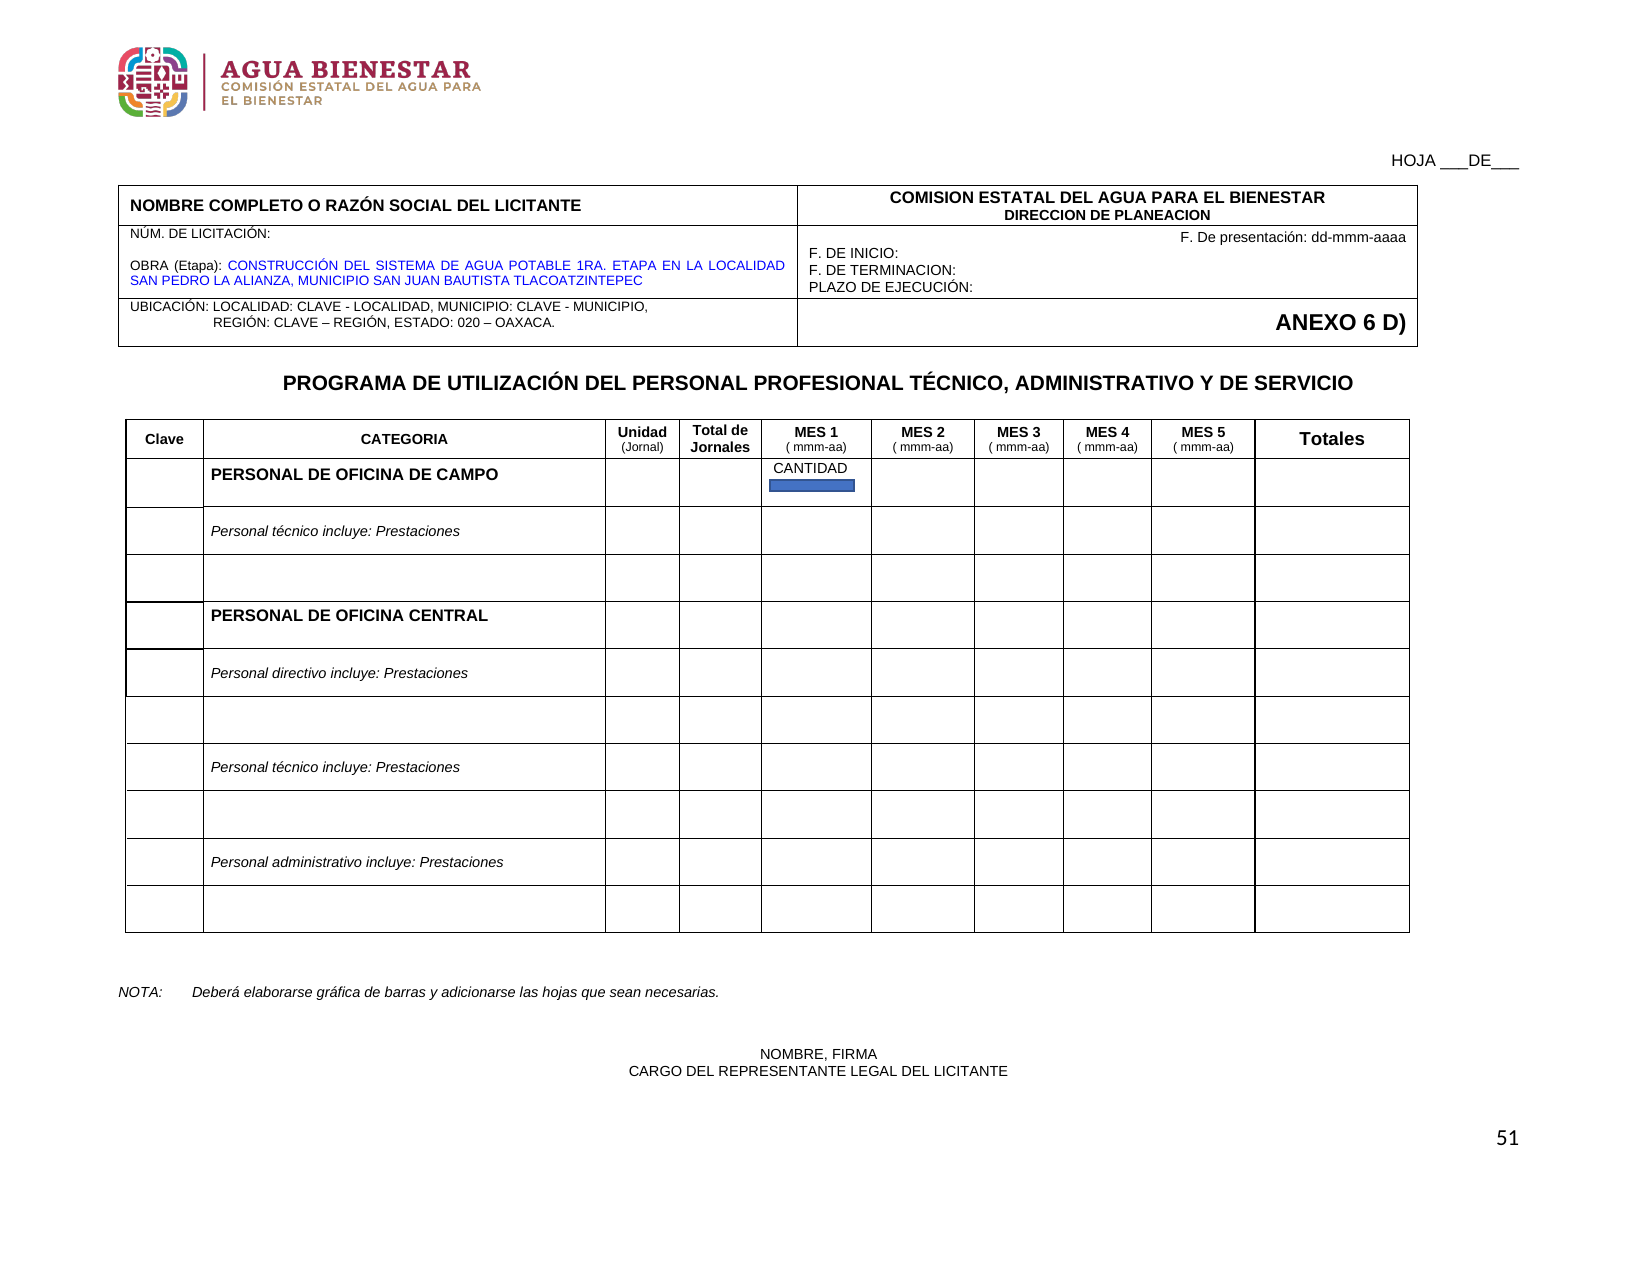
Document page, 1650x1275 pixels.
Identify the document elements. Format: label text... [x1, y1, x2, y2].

table_cell [606, 649, 679, 696]
table_cell [1256, 791, 1409, 837]
table_header MES 5 ( mmm-aa) [1152, 420, 1254, 458]
table_cell [762, 555, 871, 601]
table_cell [1256, 507, 1409, 554]
table_cell [126, 839, 203, 885]
table_cell [975, 839, 1063, 885]
table_cell [1064, 555, 1151, 601]
table_cell [127, 459, 203, 506]
text CARGO DEL REPRESENTANTE LEGAL DEL LICITANTE [118, 1062, 1519, 1079]
table_cell [1152, 602, 1254, 648]
table_cell ANEXO 6 D) [798, 299, 1417, 346]
table_cell [606, 839, 679, 885]
table_header MES 4 ( mmm-aa) [1064, 420, 1151, 458]
table_header MES 3 ( mmm-aa) [975, 420, 1063, 458]
table_cell [1256, 839, 1409, 885]
table_cell [126, 886, 203, 932]
table_cell F. De presentación: dd-mmm-aaaa F. DE INICIO: F. DE TERMINACION: PLAZO DE EJECUCIÓN: [798, 226, 1417, 298]
table_cell [975, 886, 1063, 932]
table_cell [606, 459, 679, 506]
table_cell [975, 744, 1063, 790]
table_cell [1152, 744, 1254, 790]
table_header MES 1 ( mmm-aa) [762, 420, 871, 458]
table_cell [872, 791, 974, 837]
table_cell [975, 459, 1063, 506]
table_cell Ubicación: Localidad: clave - Localidad, Municipio: clave - Municipio, Región: clave – Región, Estado: 020 – Oaxaca. [119, 299, 797, 346]
table_cell [1256, 649, 1409, 696]
table_cell [606, 555, 679, 601]
table_cell [1064, 791, 1151, 837]
table_cell [606, 886, 679, 932]
table_cell NÚM. DE LICITACIÓN: obra (Etapa): CONSTRUCCIÓN DEL SISTEMA DE AGUA POTABLE 1RA. ETAPA EN LA LOCALIDAD SAN PEDRO LA ALIANZA, MUNICIPIO SAN JUAN BAUTISTA TLACOATZINTEPEC [119, 226, 797, 298]
table_cell [680, 507, 761, 554]
table_cell [1064, 459, 1151, 506]
table_header Total de Jornales [680, 420, 761, 458]
text PROGRAMA DE UTILIZACIÓN DEL PERSONAL PROFESIONAL TÉCNICO, ADMINISTRATIVO Y DE SERVICIO [118, 371, 1519, 394]
table_cell [975, 555, 1063, 601]
table_cell [1152, 839, 1254, 885]
table_cell [1256, 602, 1409, 648]
table_cell [1256, 459, 1409, 506]
table_cell [762, 839, 871, 885]
table_header CATEGORIA [204, 420, 605, 458]
table_cell [1256, 886, 1409, 932]
table_cell [204, 697, 605, 743]
table_header COMISION ESTATAL DEL AGUA PARA EL BIENESTAR DIRECCION DE PLANEACION [798, 186, 1417, 225]
table_cell Personal técnico incluye: Prestaciones [204, 744, 605, 790]
table_cell [126, 791, 203, 837]
table_header Unidad (Jornal) [606, 420, 679, 458]
table_cell PERSONAL DE OFICINA DE CAMPO [204, 459, 605, 506]
table_cell [204, 555, 605, 601]
table_cell [1256, 744, 1409, 790]
table_cell [762, 507, 871, 554]
table_cell [872, 697, 974, 743]
table_cell Personal administrativo incluye: Prestaciones [204, 839, 605, 885]
table_cell [1256, 697, 1409, 743]
table_cell [762, 697, 871, 743]
table_cell [680, 555, 761, 601]
table_cell [975, 602, 1063, 648]
table_cell [872, 507, 974, 554]
table_cell [1152, 649, 1254, 696]
table_header MES 2 ( mmm-aa) [872, 420, 974, 458]
table_header Clave [127, 420, 203, 458]
table_cell [975, 791, 1063, 837]
table_cell [872, 602, 974, 648]
table_cell [975, 649, 1063, 696]
table_cell [872, 886, 974, 932]
table_cell [872, 555, 974, 601]
table_cell [1064, 839, 1151, 885]
table_cell [680, 744, 761, 790]
table_header NOMBRE COMPLETO O RAZÓN SOCIAL DEL LICITANTE [119, 186, 797, 225]
table_cell [606, 744, 679, 790]
table_cell [1152, 555, 1254, 601]
table_cell [606, 602, 679, 648]
table_cell [680, 886, 761, 932]
table_cell [975, 507, 1063, 554]
table_cell [762, 791, 871, 837]
table_header Totales [1256, 420, 1409, 458]
table_cell [1064, 886, 1151, 932]
table_cell [127, 508, 203, 554]
table_cell [1064, 744, 1151, 790]
table_cell [204, 886, 605, 932]
table_cell [1064, 649, 1151, 696]
table_cell [1064, 697, 1151, 743]
text HOJA ___DE___ [118, 151, 1519, 170]
picture [118, 47, 481, 117]
table_cell [680, 602, 761, 648]
table_cell [127, 650, 203, 696]
table_cell [680, 649, 761, 696]
table_cell [1152, 459, 1254, 506]
table_cell [1064, 602, 1151, 648]
table_cell [1152, 507, 1254, 554]
table_cell [606, 697, 679, 743]
table_cell [1152, 791, 1254, 837]
table_cell [127, 603, 203, 648]
table_cell [127, 555, 203, 601]
table_cell [606, 507, 679, 554]
table_cell [606, 791, 679, 837]
table_cell [872, 744, 974, 790]
text NOTA: Deberá elaborarse gráfica de barras y adicionarse las hojas que sean necesarias. [118, 983, 1506, 1000]
table_cell [680, 791, 761, 837]
table_cell [204, 791, 605, 837]
table_cell Personal directivo incluye: Prestaciones [204, 649, 605, 696]
table_cell [872, 459, 974, 506]
table_cell [872, 839, 974, 885]
table_cell PERSONAL DE OFICINA CENTRAL [204, 602, 605, 648]
table_cell [762, 602, 871, 648]
table_cell [762, 649, 871, 696]
table_cell [1256, 555, 1409, 601]
table_cell [1152, 886, 1254, 932]
table_cell [680, 839, 761, 885]
text NOMBRE, FIRMA [118, 1046, 1519, 1062]
table_cell [975, 697, 1063, 743]
table_cell [680, 459, 761, 506]
table_cell [872, 649, 974, 696]
table_cell [126, 697, 203, 743]
table_cell [762, 886, 871, 932]
table_cell [680, 697, 761, 743]
table_cell [1064, 507, 1151, 554]
table_cell Personal técnico incluye: Prestaciones [204, 507, 605, 554]
table_cell [1152, 697, 1254, 743]
table_cell [126, 744, 203, 790]
table_cell [762, 744, 871, 790]
table_cell CANTIDAD [762, 459, 871, 506]
